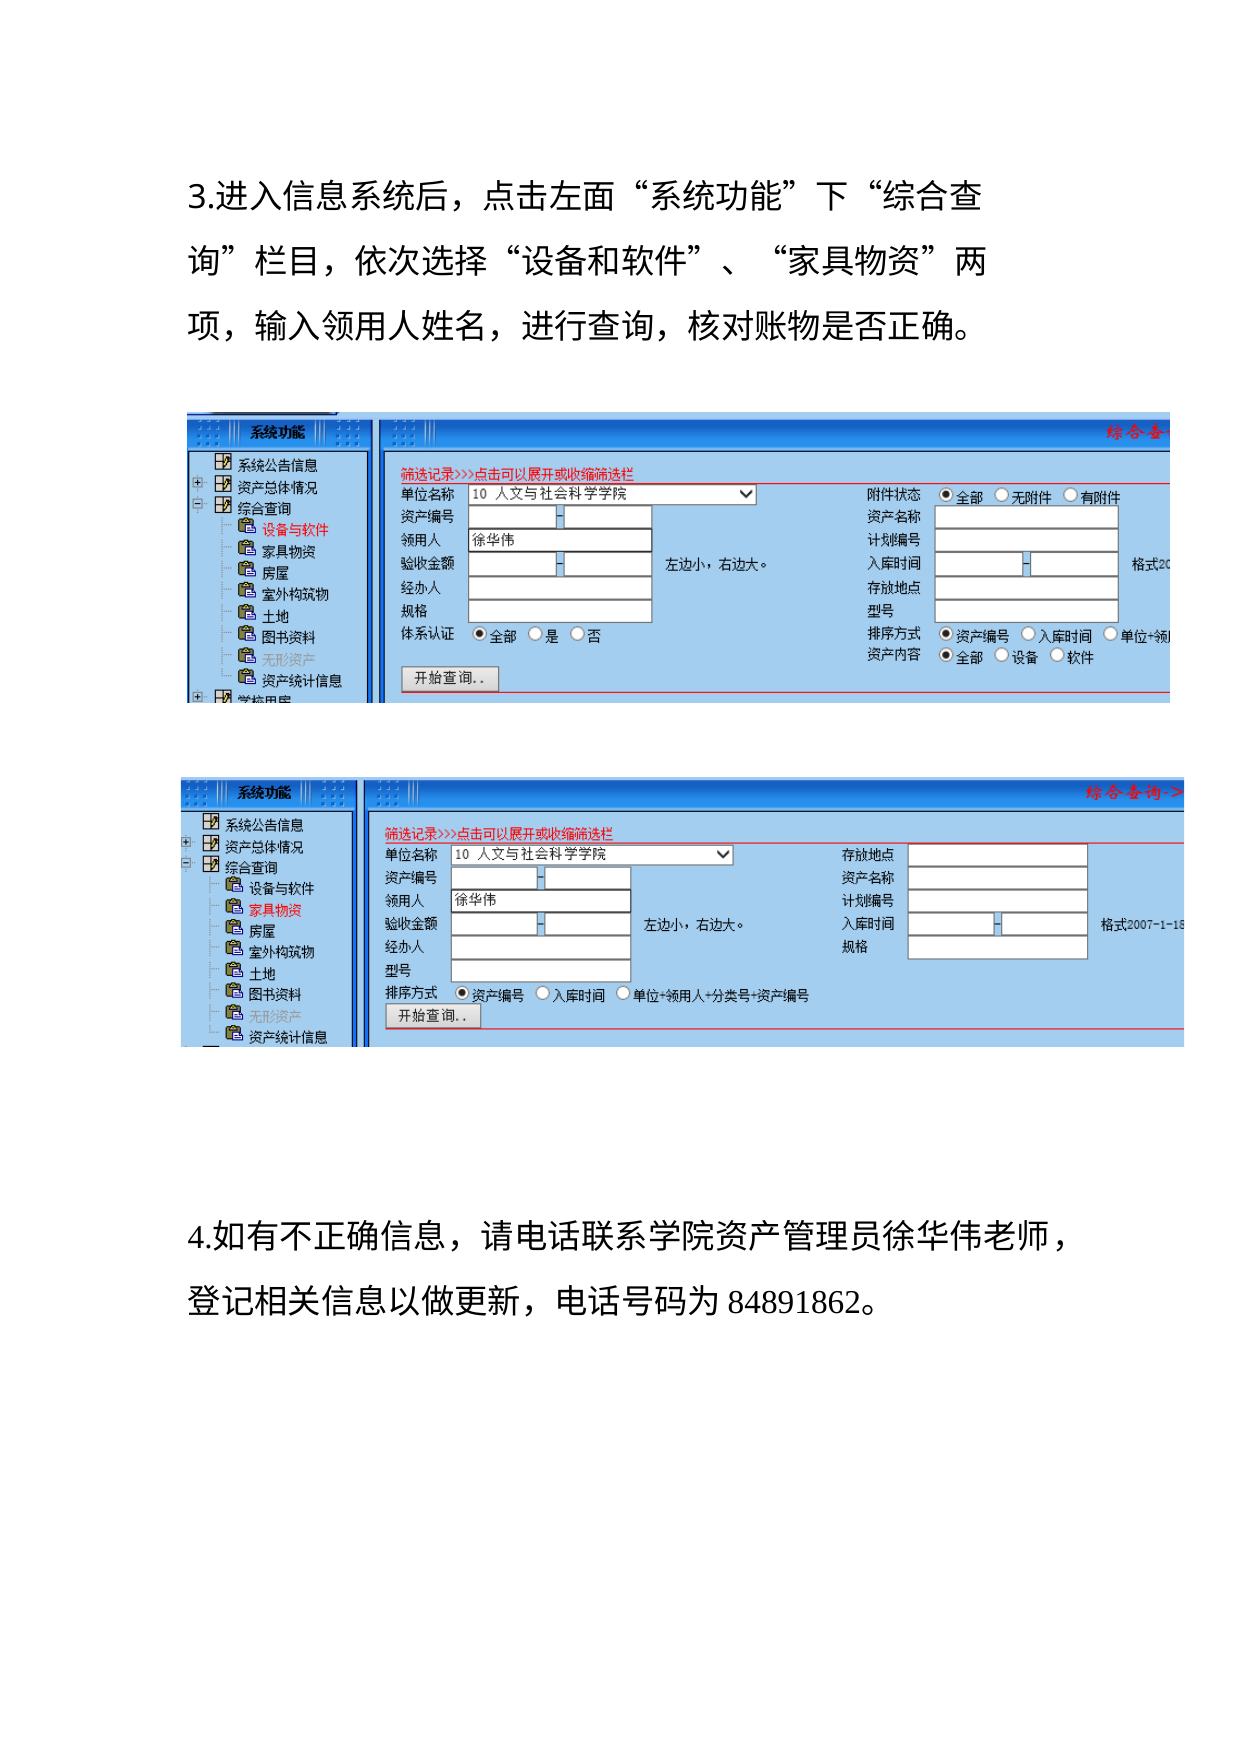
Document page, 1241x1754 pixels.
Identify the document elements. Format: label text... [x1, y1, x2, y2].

picture [187, 412, 1170, 703]
text 4.如有不正确信息，请电话联系学院资产管理员徐华伟老师，登记相关信息以做更新，电话号码为84891862。 [187, 1202, 1053, 1332]
picture [180, 777, 1185, 1047]
text 3.进入信息系统后，点击左面“系统功能”下“综合查询”栏目，依次选择“设备和软件”、“家具物资”两项，输入领用人姓名，进行查询，核对账物是否正确。 [187, 162, 1019, 357]
